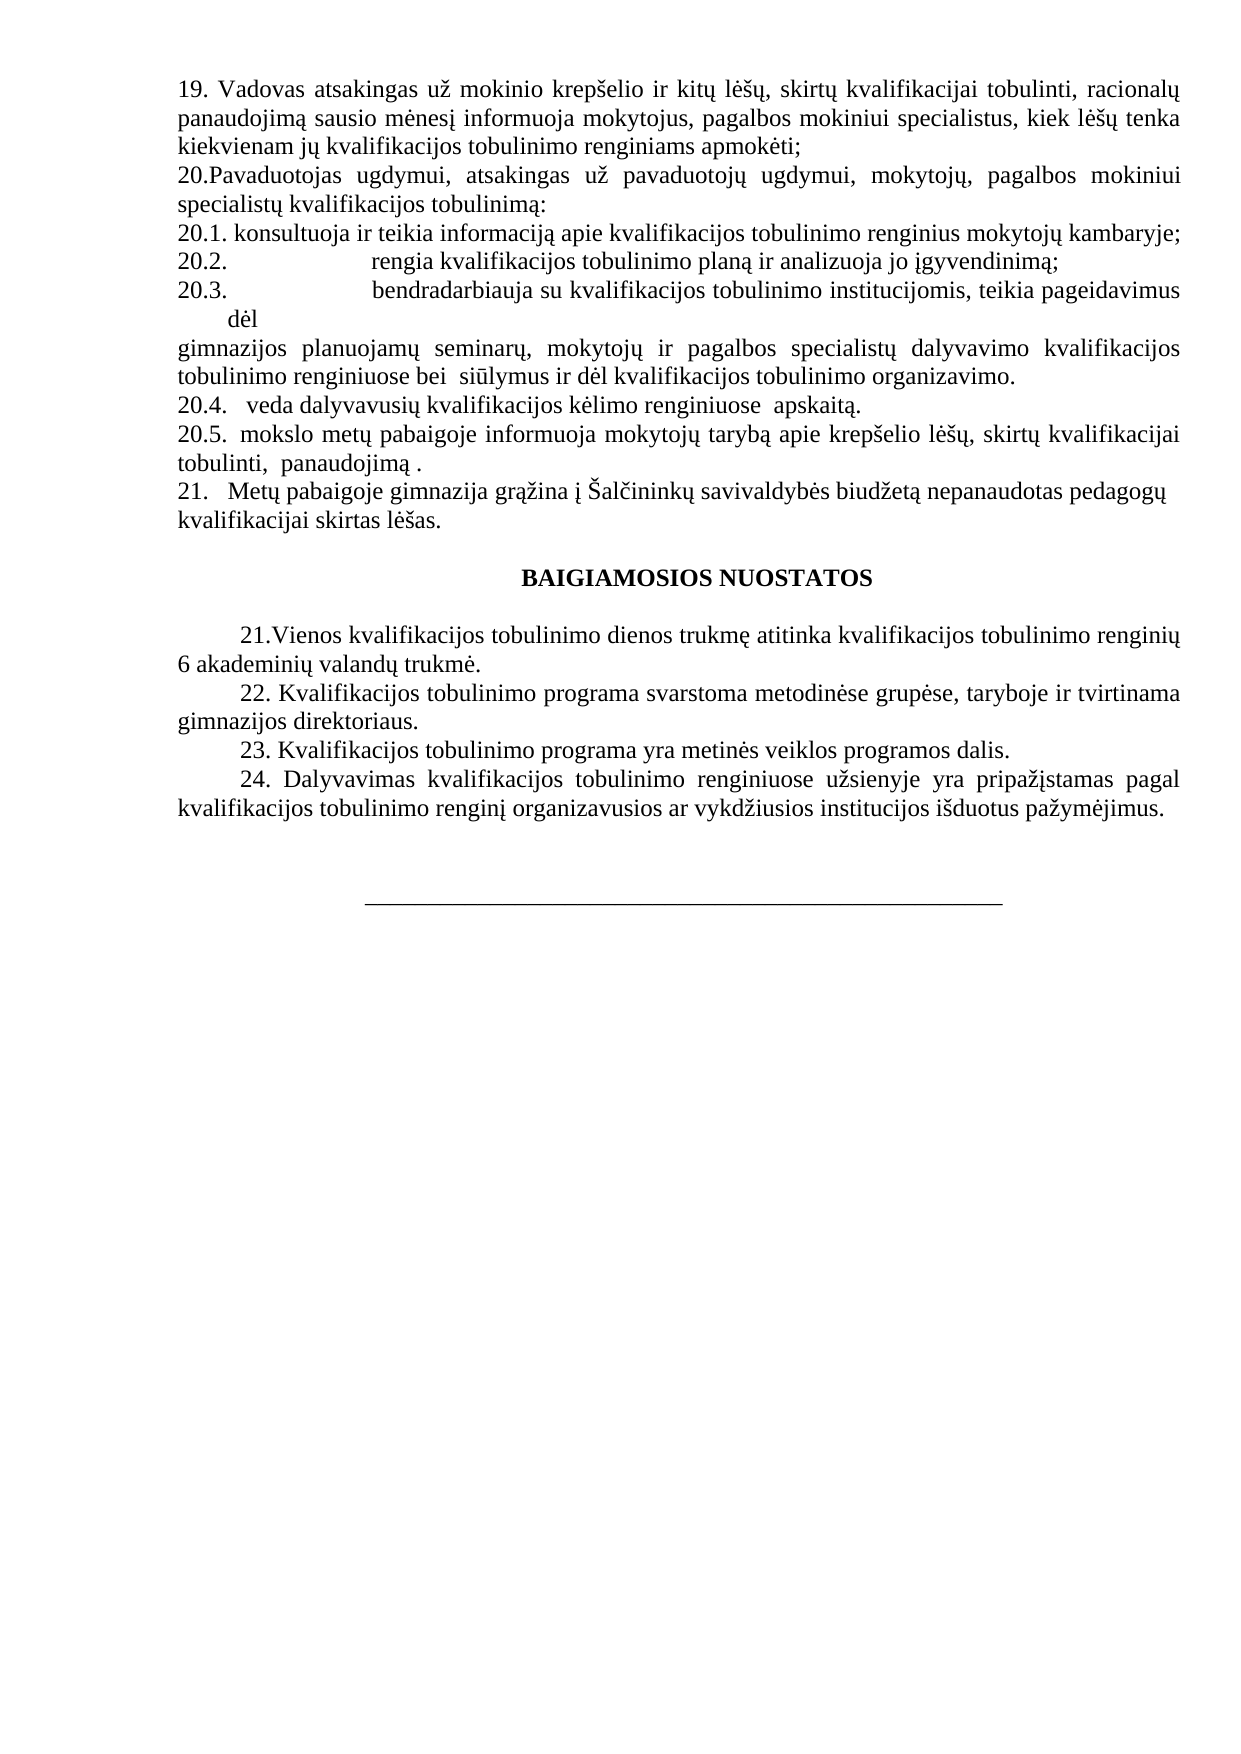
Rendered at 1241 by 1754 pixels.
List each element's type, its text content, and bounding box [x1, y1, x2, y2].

text 24. Dalyvavimas kvalifikacijos tobulinimo renginiuose užsienyje yra pripažįstamas pagal kvalifikacijos tobulinimo renginį organizavusios ar vykdžiusios institucijos išduotus pažymėjimus. [177, 764, 1181, 821]
text 20.1. konsultuoja ir teikia informaciją apie kvalifikacijos tobulinimo renginius mokytojų kambaryje; [177, 218, 1181, 246]
text 22. Kvalifikacijos tobulinimo programa svarstoma metodinėse grupėse, taryboje ir tvirtinama gimnazijos direktoriaus. [177, 678, 1181, 735]
text BAIGIAMOSIOS NUOSTATOS [177, 563, 1181, 591]
text 19. Vadovas atsakingas už mokinio krepšelio ir kitų lėšų, skirtų kvalifikacijai tobulinti, racionalų panaudojimą sausio mėnesį informuoja mokytojus, pagalbos mokiniui specialistus, kiek lėšų tenka kiekvienam jų kvalifikacijos tobulinimo renginiams apmokėti; [177, 74, 1181, 160]
list veda dalyvavusių kvalifikacijos kėlimo renginiuose apskaitą. [177, 390, 1181, 419]
text 23. Kvalifikacijos tobulinimo programa yra metinės veiklos programos dalis. [177, 735, 1181, 764]
list mokslo metų pabaigoje informuoja mokytojų tarybą apie krepšelio lėšų, skirtų kvalifikacijai tobulinti, panaudojimą . [177, 419, 1181, 476]
text 20.Pavaduotojas ugdymui, atsakingas už pavaduotojų ugdymui, mokytojų, pagalbos mokiniui specialistų kvalifikacijos tobulinimą: [177, 160, 1181, 218]
text 21.Vienos kvalifikacijos tobulinimo dienos trukmę atitinka kvalifikacijos tobulinimo renginių 6 akademinių valandų trukmė. [177, 620, 1181, 678]
list bendradarbiauja su kvalifikacijos tobulinimo institucijomis, teikia pageidavimus dėl [177, 275, 1181, 333]
text ___________________________________________________ [177, 879, 1181, 908]
list Metų pabaigoje gimnazija grąžina į Šalčininkų savivaldybės biudžetą nepanaudotas pedagogų [177, 476, 1181, 505]
text gimnazijos planuojamų seminarų, mokytojų ir pagalbos specialistų dalyvavimo kvalifikacijos tobulinimo renginiuose bei siūlymus ir dėl kvalifikacijos tobulinimo organizavimo. [177, 333, 1181, 390]
text kvalifikacijai skirtas lėšas. [177, 505, 1181, 534]
list rengia kvalifikacijos tobulinimo planą ir analizuoja jo įgyvendinimą; [177, 246, 1181, 275]
